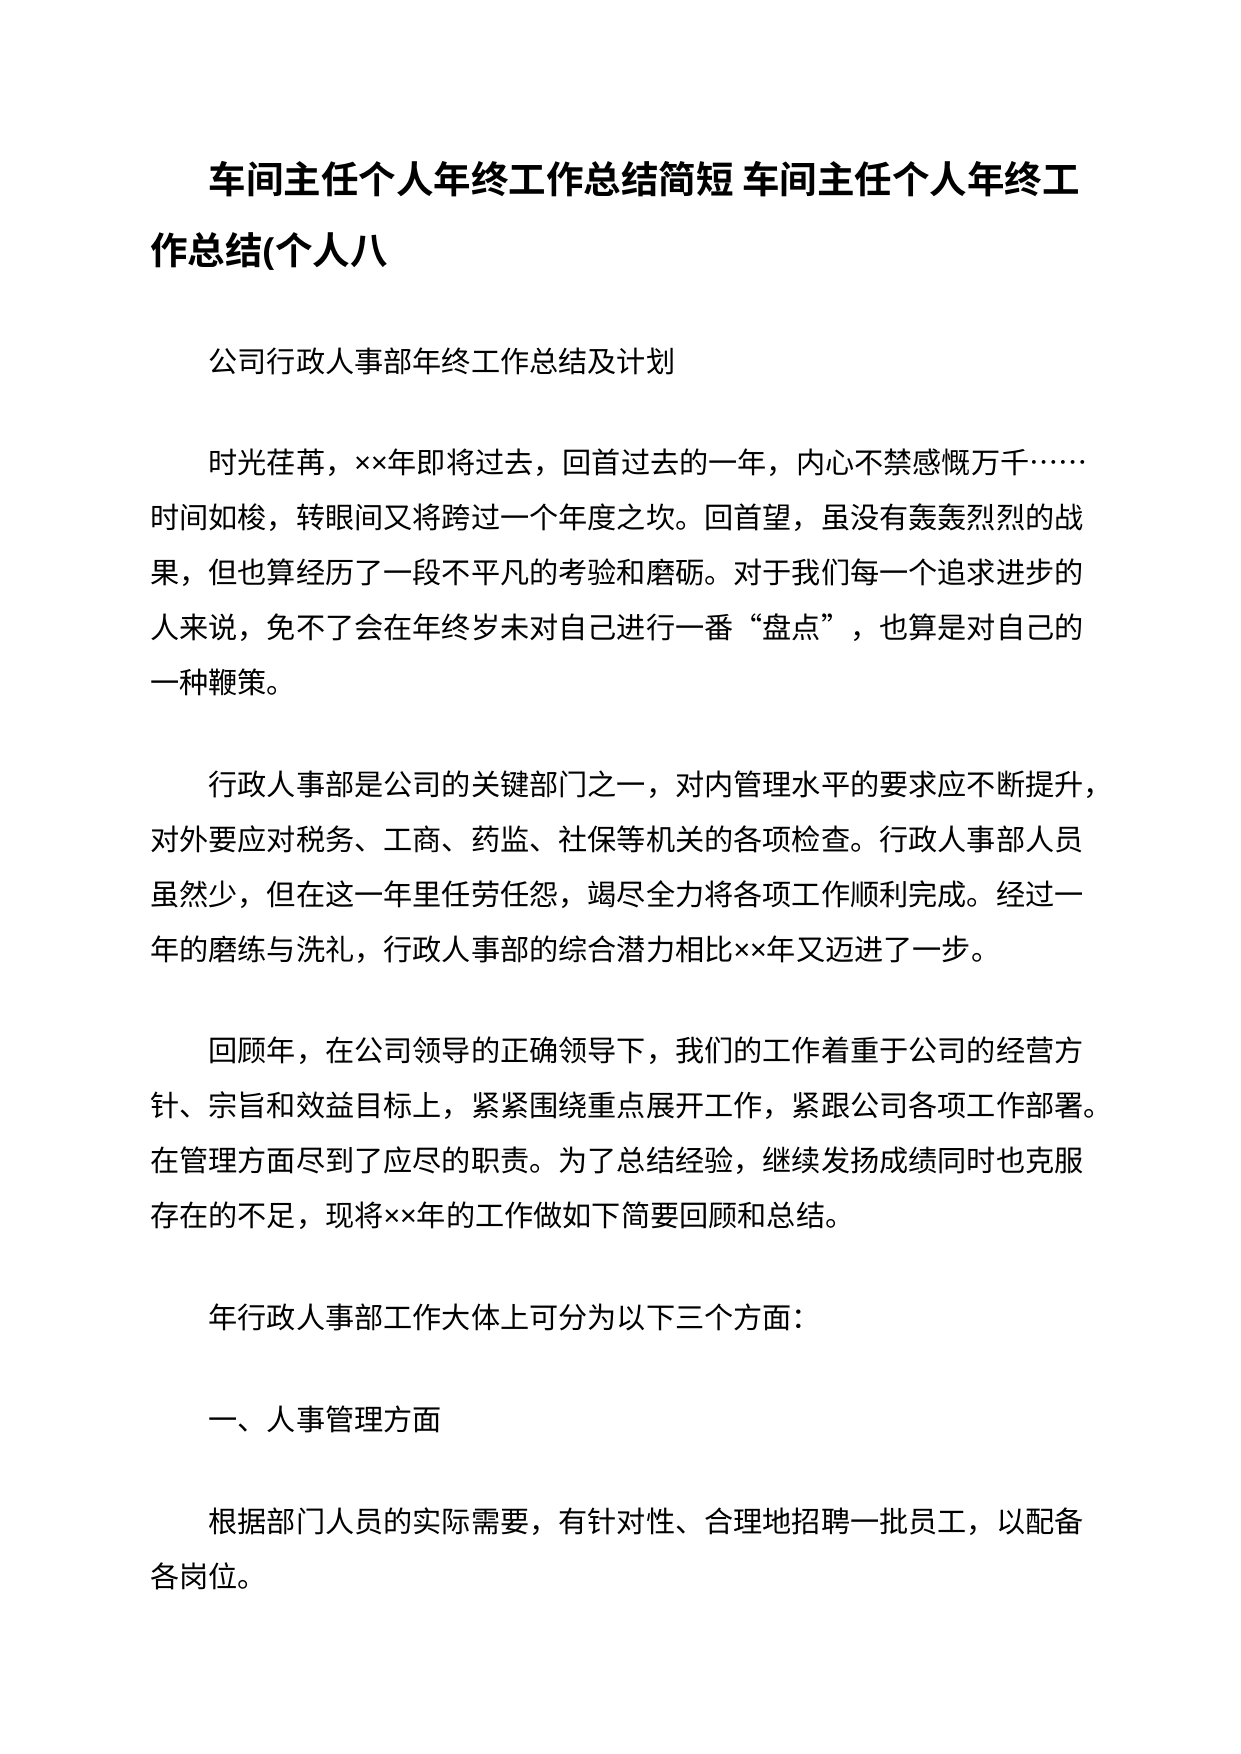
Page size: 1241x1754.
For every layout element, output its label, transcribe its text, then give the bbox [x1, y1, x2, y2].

text 行政人事部是公司的关键部门之一，对内管理水平的要求应不断提升，对外要应对税务、工商、药监、社保等机关的各项检查。行政人事部人员虽然少，但在这一年里任劳任怨，竭尽全力将各项工作顺利完成。经过一年的磨练与洗礼，行政人事部的综合潜力相比××年又迈进了一步。 [150, 761, 1090, 968]
text 回顾年，在公司领导的正确领导下，我们的工作着重于公司的经营方针、宗旨和效益目标上，紧紧围绕重点展开工作，紧跟公司各项工作部署。在管理方面尽到了应尽的职责。为了总结经验，继续发扬成绩同时也克服存在的不足，现将××年的工作做如下简要回顾和总结。 [150, 1028, 1090, 1235]
text 根据部门人员的实际需要，有针对性、合理地招聘一批员工，以配备各岗位。 [150, 1498, 1090, 1595]
text 车间主任个人年终工作总结简短 车间主任个人年终工作总结(个人八 [150, 150, 1090, 275]
text 公司行政人事部年终工作总结及计划 [150, 338, 1090, 380]
text 年行政人事部工作大体上可分为以下三个方面： [150, 1295, 1090, 1337]
text 时光荏苒，××年即将过去，回首过去的一年，内心不禁感慨万千……时间如梭，转眼间又将跨过一个年度之坎。回首望，虽没有轰轰烈烈的战果，但也算经历了一段不平凡的考验和磨砺。对于我们每一个追求进步的人来说，免不了会在年终岁未对自己进行一番“盘点”，也算是对自己的一种鞭策。 [150, 440, 1090, 702]
text 一、人事管理方面 [150, 1396, 1090, 1439]
